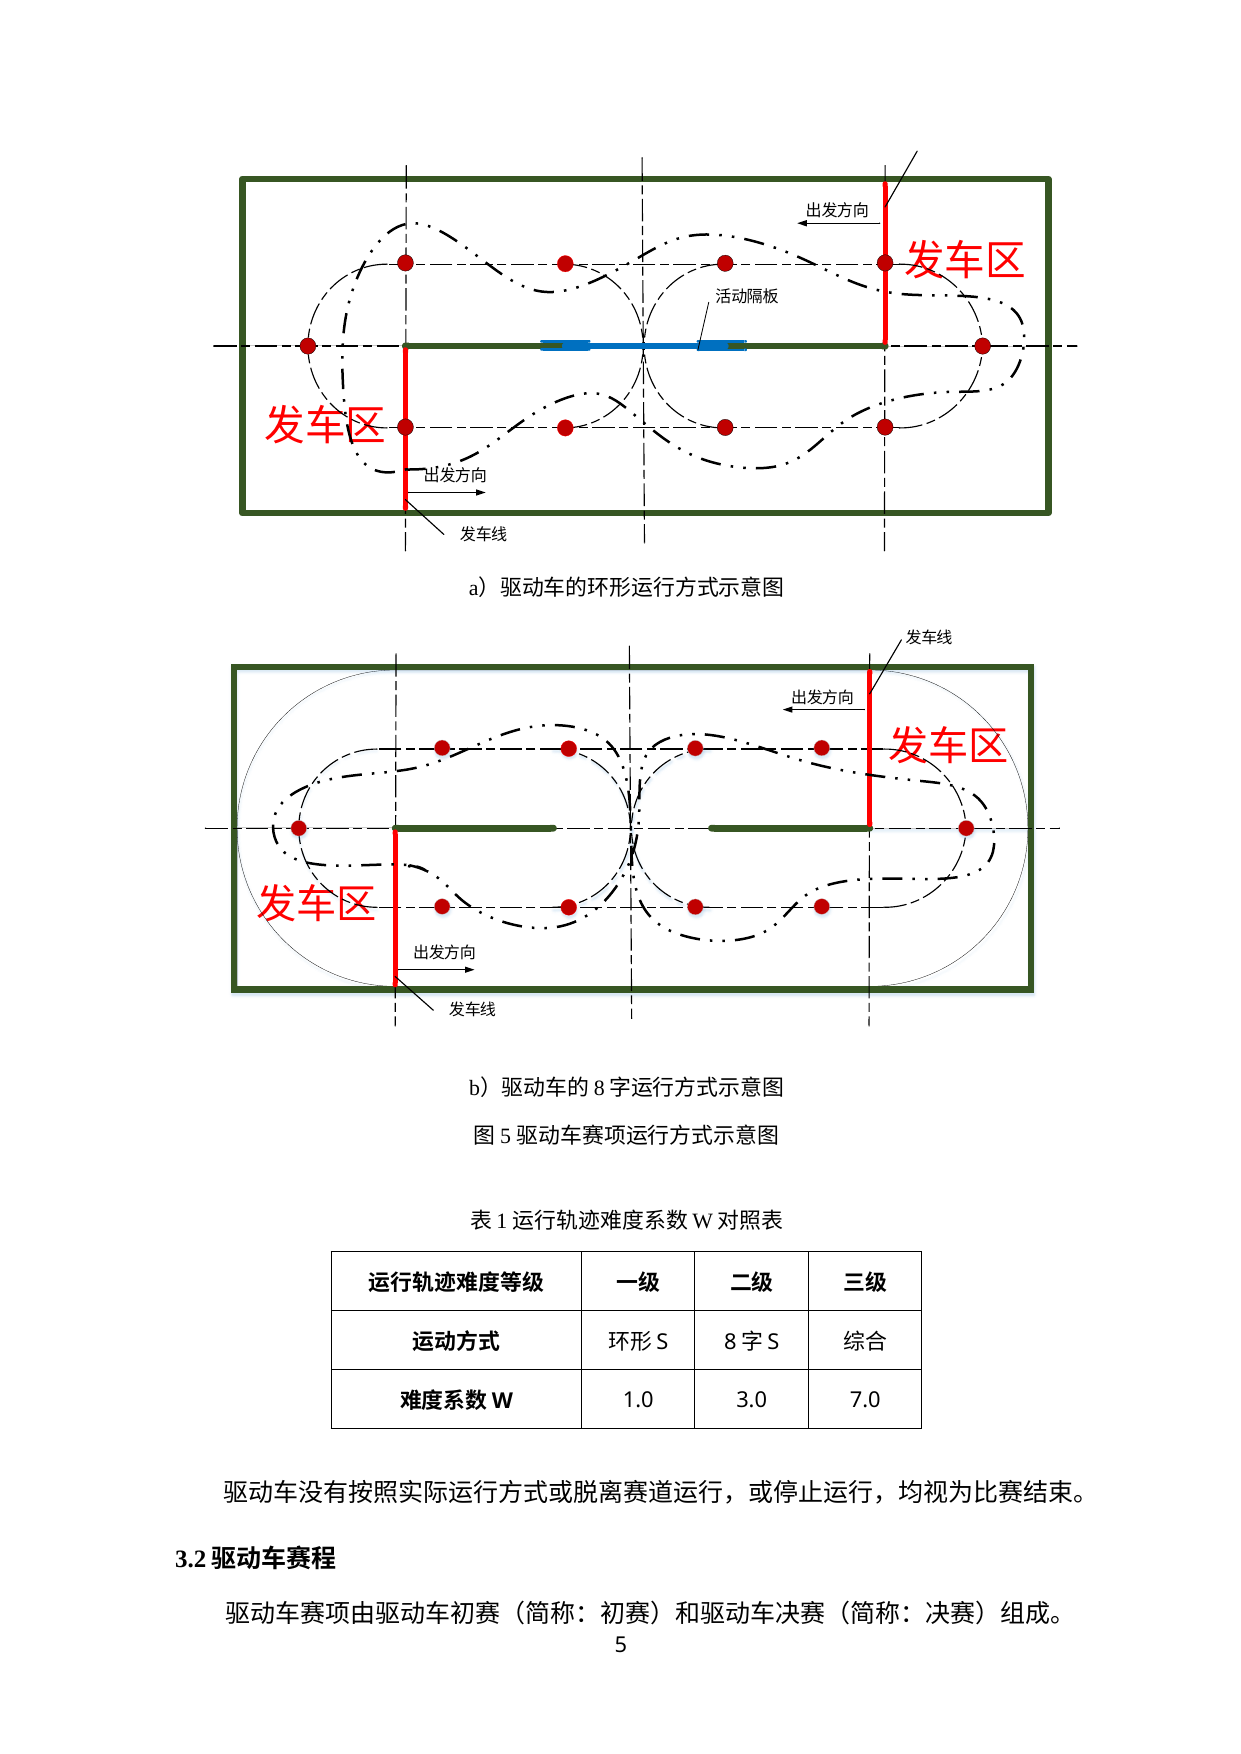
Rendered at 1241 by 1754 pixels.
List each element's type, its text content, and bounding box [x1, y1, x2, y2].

table_cell 难度系数W [332, 1370, 581, 1428]
table_header 运行轨迹难度等级 [332, 1252, 581, 1310]
text 驱动车没有按照实际运行方式或脱离赛道运行，或停止运行，均视为比赛结束。 [175, 1472, 1078, 1508]
table_cell 1.0 [582, 1370, 694, 1428]
text 3.2驱动车赛程 [175, 1539, 1078, 1575]
table_cell 环形S [582, 1311, 694, 1369]
table_cell 综合 [809, 1311, 921, 1369]
table_cell 7.0 [809, 1370, 921, 1428]
table_header 一级 [582, 1252, 694, 1310]
text 驱动车赛项由驱动车初赛（简称：初赛）和驱动车决赛（简称：决赛）组成。 [175, 1593, 1078, 1629]
table_cell 8字S [695, 1311, 808, 1369]
table_header 三级 [809, 1252, 921, 1310]
table_cell 运动方式 [332, 1311, 581, 1369]
text 表1 运行轨迹难度系数W对照表 [175, 1203, 1078, 1235]
table_cell 3.0 [695, 1370, 808, 1428]
text b）驱动车的8字运行方式示意图 [175, 1070, 1078, 1102]
text a）驱动车的环形运行方式示意图 [175, 570, 1078, 601]
text 图5 驱动车赛项运行方式示意图 [175, 1118, 1078, 1149]
table_header 二级 [695, 1252, 808, 1310]
